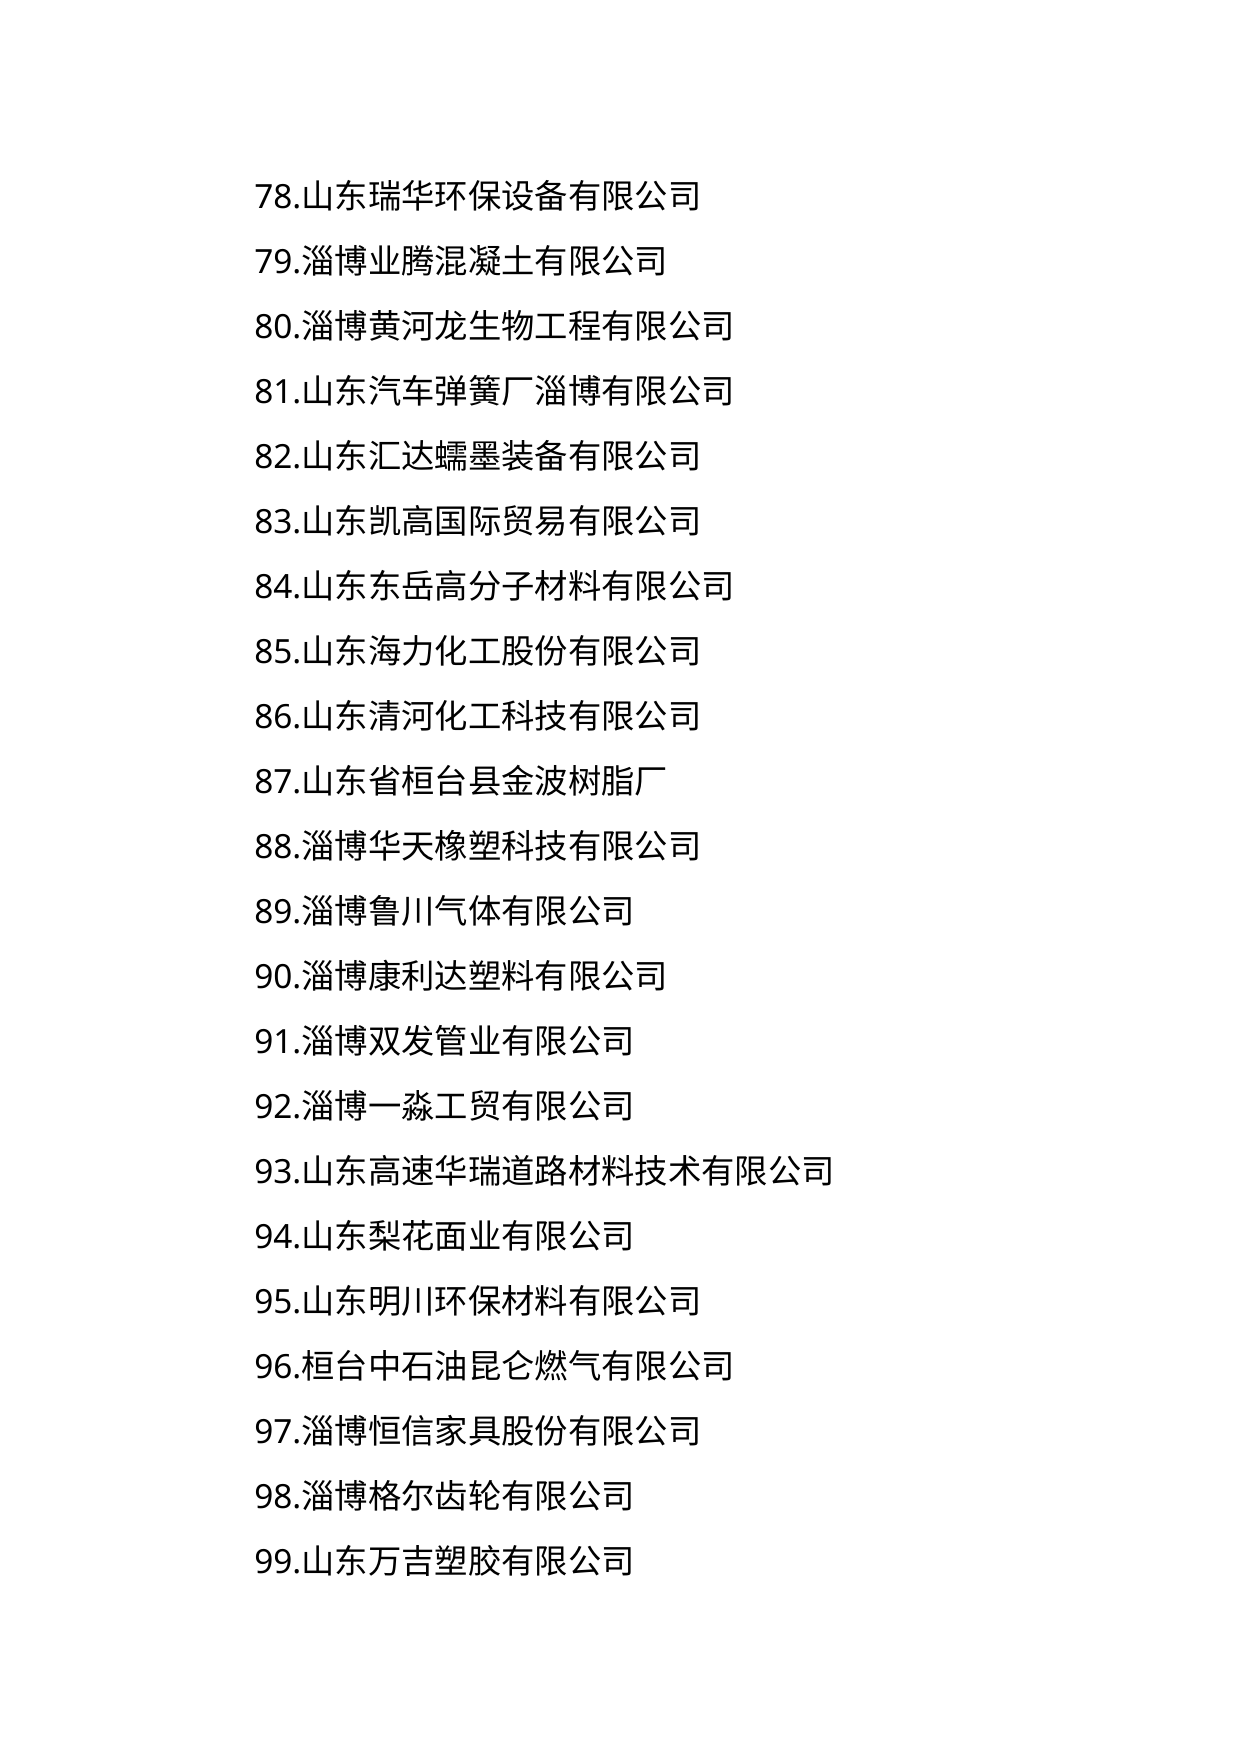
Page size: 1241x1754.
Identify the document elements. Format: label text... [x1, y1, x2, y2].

text 89.淄博鲁川气体有限公司 [187, 877, 1053, 942]
text 94.山东梨花面业有限公司 [187, 1202, 1053, 1267]
text 82.山东汇达蠕墨装备有限公司 [187, 422, 1053, 487]
text 91.淄博双发管业有限公司 [187, 1007, 1053, 1072]
text 83.山东凯高国际贸易有限公司 [187, 487, 1053, 552]
text 87.山东省桓台县金波树脂厂 [187, 747, 1053, 812]
text 92.淄博一淼工贸有限公司 [187, 1072, 1053, 1137]
text 84.山东东岳高分子材料有限公司 [187, 552, 1053, 617]
text 95.山东明川环保材料有限公司 [187, 1267, 1053, 1332]
text 81.山东汽车弹簧厂淄博有限公司 [187, 357, 1053, 422]
text 99.山东万吉塑胶有限公司 [187, 1527, 1053, 1592]
text 97.淄博恒信家具股份有限公司 [187, 1397, 1053, 1462]
text 85.山东海力化工股份有限公司 [187, 617, 1053, 682]
text 79.淄博业腾混凝土有限公司 [187, 227, 1053, 292]
text 88.淄博华天橡塑科技有限公司 [187, 812, 1053, 877]
text 86.山东清河化工科技有限公司 [187, 682, 1053, 747]
text 90.淄博康利达塑料有限公司 [187, 942, 1053, 1007]
text 80.淄博黄河龙生物工程有限公司 [187, 292, 1053, 357]
text 96.桓台中石油昆仑燃气有限公司 [187, 1332, 1053, 1397]
text 78.山东瑞华环保设备有限公司 [187, 162, 1053, 227]
text 93.山东高速华瑞道路材料技术有限公司 [187, 1137, 1053, 1202]
text 98.淄博格尔齿轮有限公司 [187, 1462, 1053, 1527]
